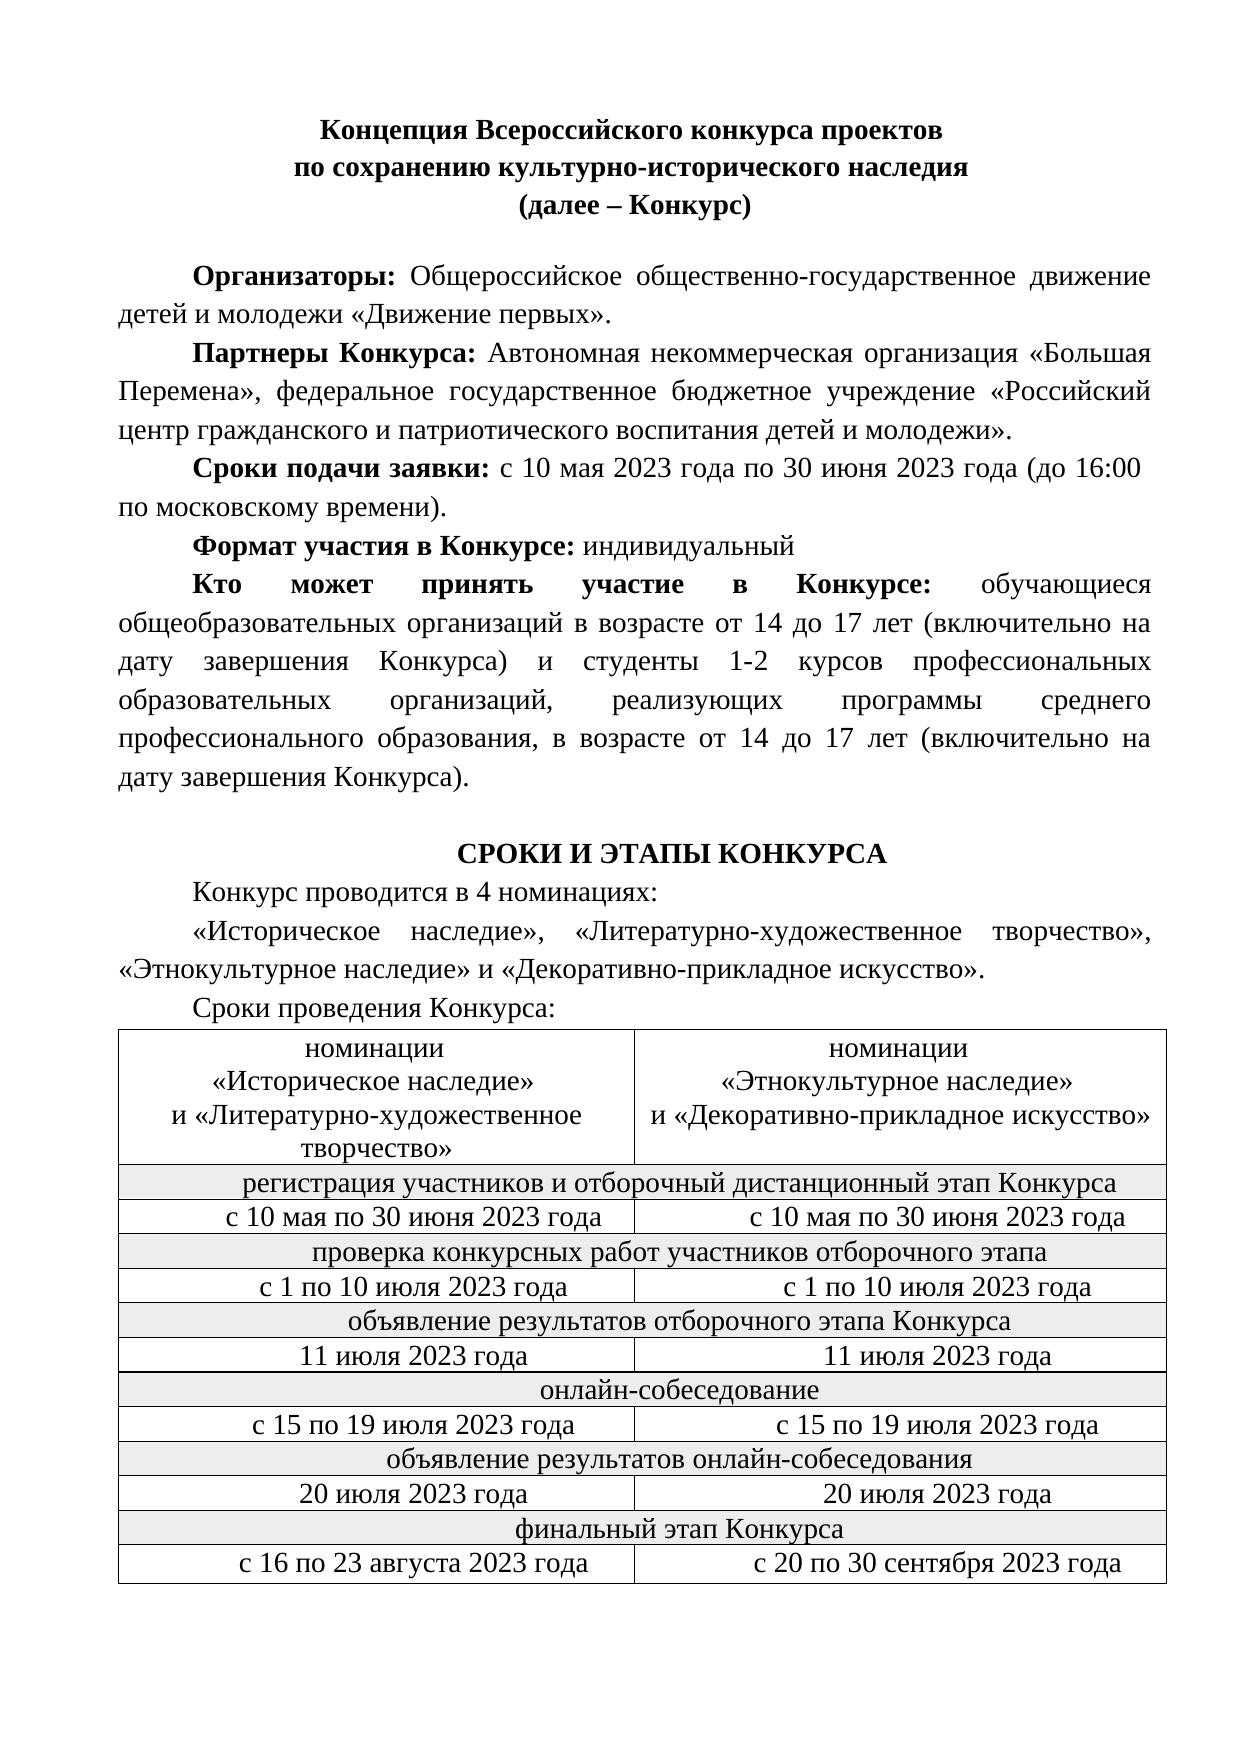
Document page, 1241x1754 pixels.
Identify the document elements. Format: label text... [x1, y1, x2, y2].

text Конкурс проводится в 4 номинациях: [118, 874, 1152, 908]
table_cell с 16 по 23 августа 2023 года [119, 1545, 634, 1583]
text Организаторы: Общероссийское общественно-государственное движение детей и молодежи «Движение первых». [118, 258, 1152, 330]
table_cell онлайн-собеседование [119, 1373, 1166, 1406]
text СРОКИ И ЭТАПЫ КОНКУРСА [118, 836, 1152, 869]
table_header номинации «Этнокультурное наследие» и «Декоративно-прикладное искусство» [635, 1030, 1166, 1164]
table_cell с 1 по 10 июля 2023 года [635, 1269, 1166, 1302]
table_cell финальный этап Конкурса [119, 1511, 1166, 1544]
text «Историческое наследие», «Литературно-художественное творчество», «Этнокультурное наследие» и «Декоративно-прикладное искусство». [118, 913, 1152, 985]
table_cell с 1 по 10 июля 2023 года [119, 1269, 634, 1302]
table_cell с 15 по 19 июля 2023 года [635, 1407, 1166, 1441]
table_cell проверка конкурсных работ участников отборочного этапа [119, 1234, 1166, 1268]
table_cell с 20 по 30 сентября 2023 года [635, 1545, 1166, 1583]
table_cell с 15 по 19 июля 2023 года [119, 1407, 634, 1441]
table_cell 11 июля 2023 года [119, 1338, 634, 1371]
text Сроки подачи заявки: с 10 мая 2023 года по 30 июня 2023 года (до 16:00 по московскому времени). [118, 451, 1152, 523]
table_cell 20 июля 2023 года [119, 1476, 634, 1510]
text Партнеры Конкурса: Автономная некоммерческая организация «Большая Перемена», федеральное государственное бюджетное учреждение «Российский центр гражданского и патриотического воспитания детей и молодежи». [118, 335, 1152, 446]
table_header номинации «Историческое наследие» и «Литературно-художественное творчество» [119, 1030, 634, 1164]
text Формат участия в Конкурсе: индивидуальный [118, 528, 1152, 561]
table_cell объявление результатов отборочного этапа Конкурса [119, 1303, 1166, 1337]
table_cell регистрация участников и отборочный дистанционный этап Конкурса [119, 1165, 1166, 1198]
text Кто может принять участие в Конкурсе: обучающиеся общеобразовательных организаций в возрасте от 14 до 17 лет (включительно на дату завершения Конкурса) и студенты 1-2 курсов профессиональных образовательных организаций, реализующих программы среднего профессионального образования, в возрасте от 14 до 17 лет (включительно на дату завершения Конкурса). [118, 566, 1152, 792]
table_cell 11 июля 2023 года [635, 1338, 1166, 1371]
table_cell с 10 мая по 30 июня 2023 года [119, 1200, 634, 1233]
table_cell 20 июля 2023 года [635, 1476, 1166, 1510]
text Концепция Всероссийского конкурса проектов по сохранению культурно-исторического наследия (далее – Конкурс) [118, 108, 1152, 220]
table_cell с 10 мая по 30 июня 2023 года [635, 1200, 1166, 1233]
text Сроки проведения Конкурса: [118, 990, 1152, 1024]
table_cell объявление результатов онлайн-собеседования [119, 1442, 1166, 1475]
